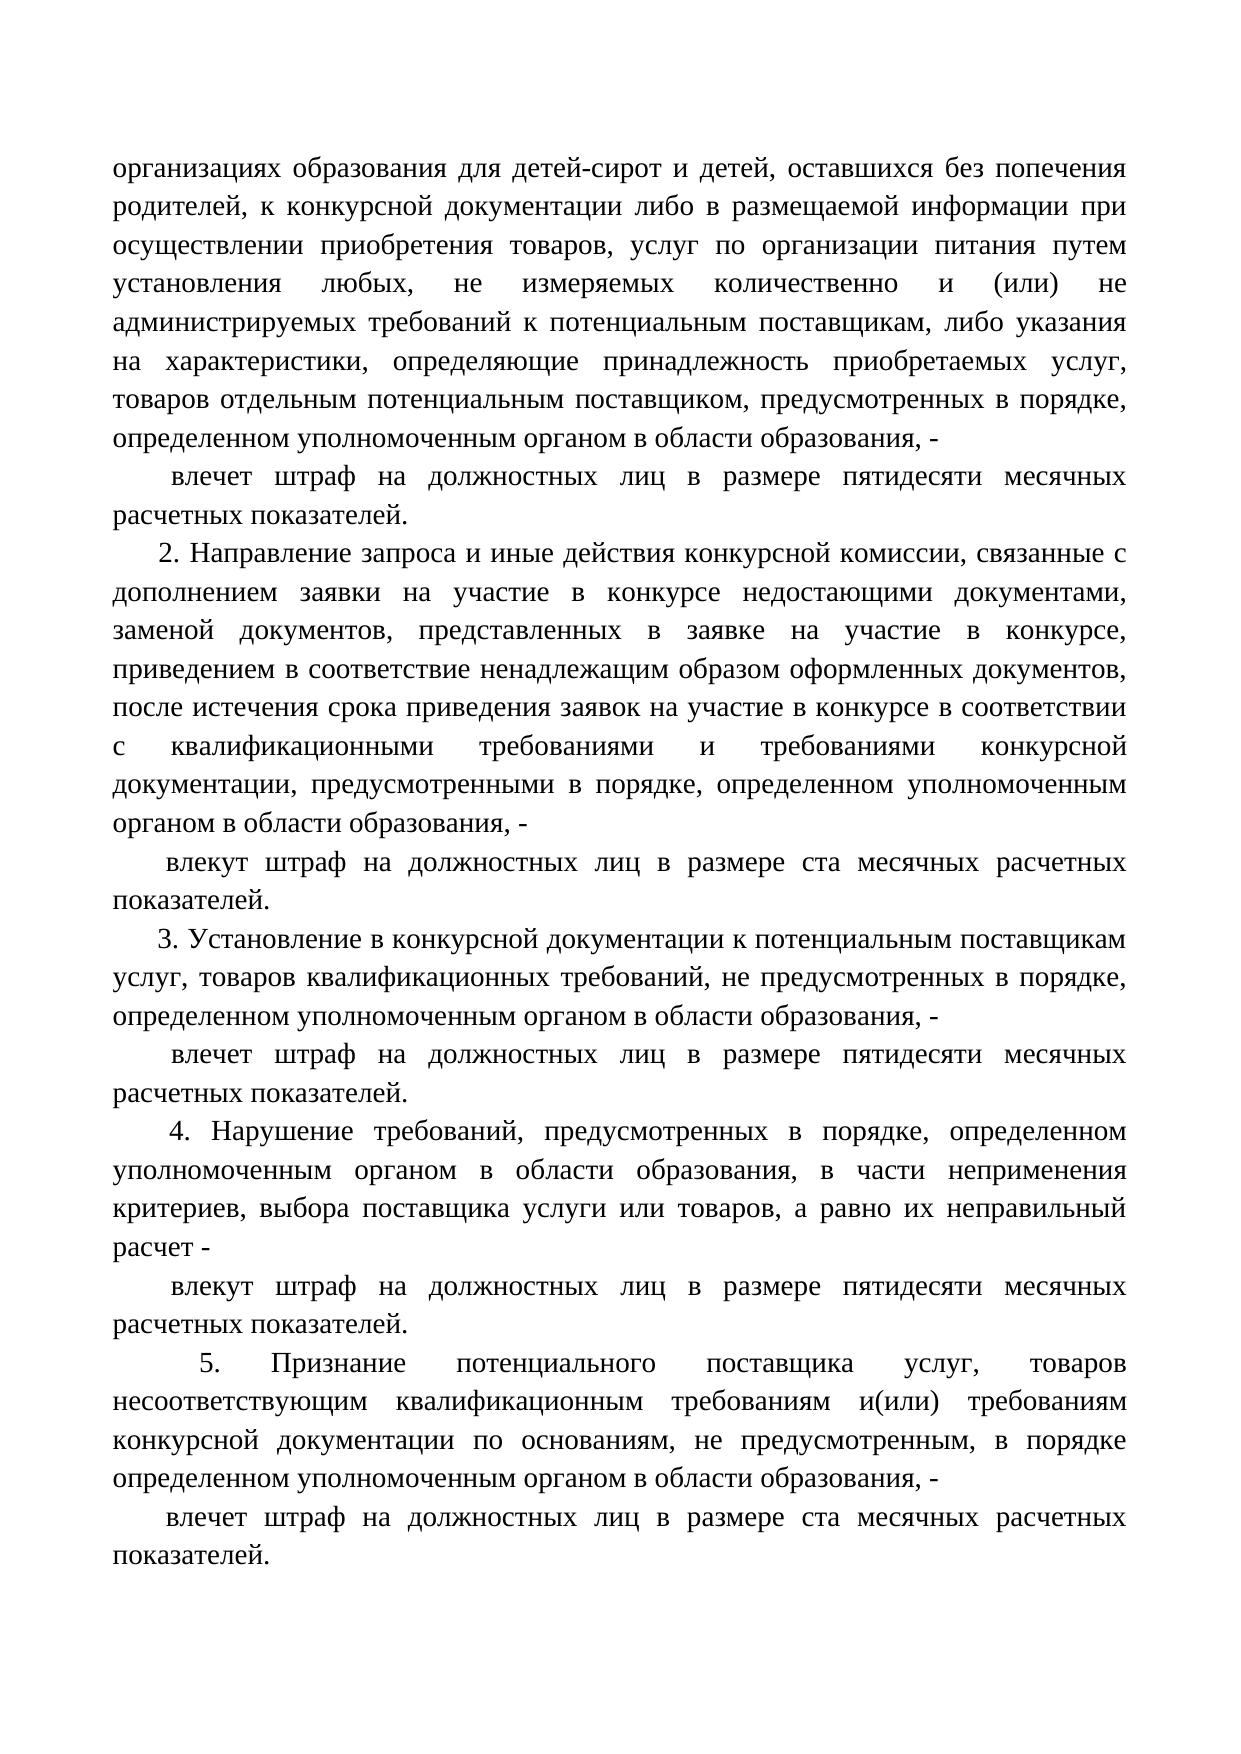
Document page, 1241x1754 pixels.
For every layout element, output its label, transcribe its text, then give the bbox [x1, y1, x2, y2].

text 5. Признание потенциального поставщика услуг, товаров несоответствующим квалификационным требованиям и(или) требованиям конкурсной документации по основаниям, не предусмотренным, в порядке определенном уполномоченным органом в области образования, - [112, 1345, 1128, 1494]
text 2. Направление запроса и иные действия конкурсной комиссии, связанные с дополнением заявки на участие в конкурсе недостающими документами, заменой документов, представленных в заявке на участие в конкурсе, приведением в соответствие ненадлежащим образом оформленных документов, после истечения срока приведения заявок на участие в конкурсе в соответствии с квалификационными требованиями и требованиями конкурсной документации, предусмотренными в порядке, определенном уполномоченным органом в области образования, - [112, 535, 1128, 839]
text влечет штраф на должностных лиц в размере ста месячных расчетных показателей. [112, 1499, 1128, 1571]
text влечет штраф на должностных лиц в размере пятидесяти месячных расчетных показателей. [112, 458, 1128, 530]
text влекут штраф на должностных лиц в размере ста месячных расчетных показателей. [112, 844, 1128, 916]
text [112, 150, 1128, 453]
text 3. Установление в конкурсной документации к потенциальным поставщикам услуг, товаров квалификационных требований, не предусмотренных в порядке, определенном уполномоченным органом в области образования, - [112, 921, 1128, 1031]
text влечет штраф на должностных лиц в размере пятидесяти месячных расчетных показателей. [112, 1036, 1128, 1108]
text 4. Нарушение требований, предусмотренных в порядке, определенном уполномоченным органом в области образования, в части неприменения критериев, выбора поставщика услуги или товаров, а равно их неправильный расчет - [112, 1113, 1128, 1263]
text влекут штраф на должностных лиц в размере пятидесяти месячных расчетных показателей. [112, 1268, 1128, 1340]
